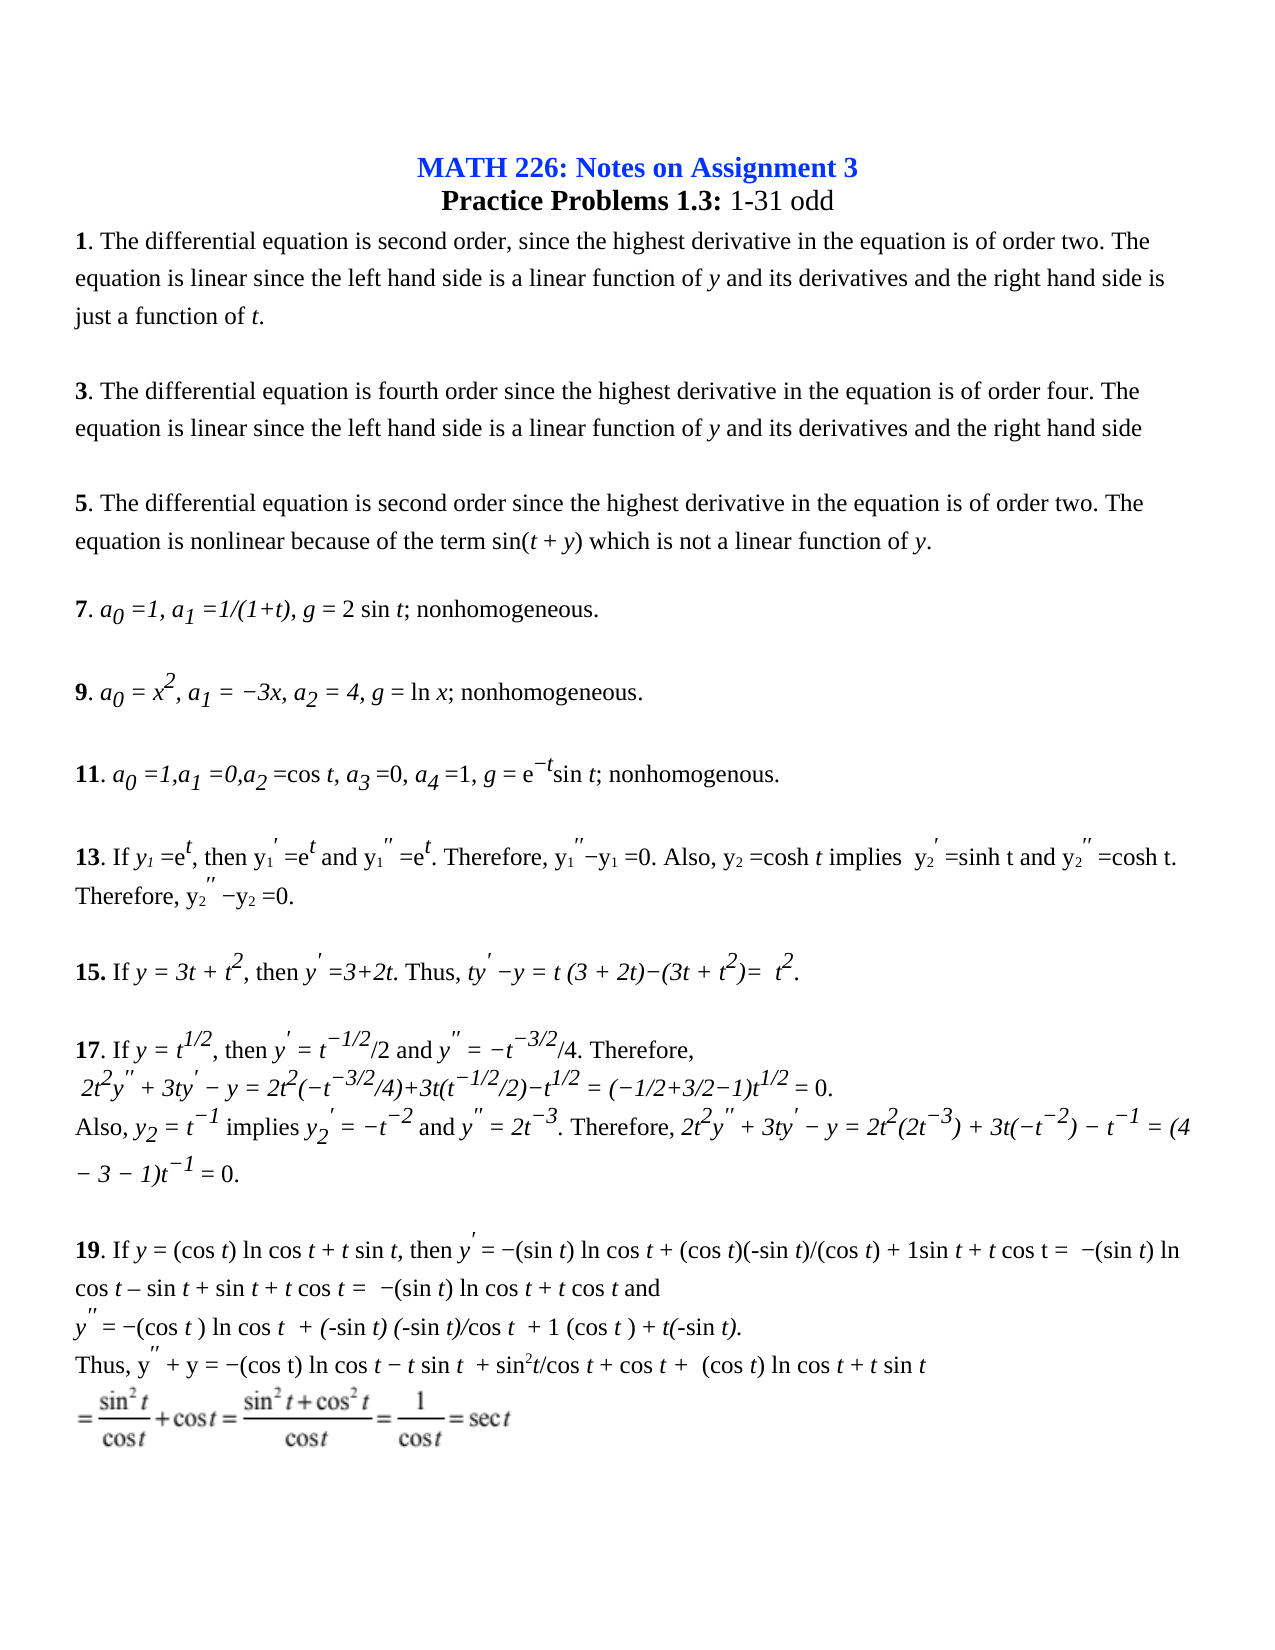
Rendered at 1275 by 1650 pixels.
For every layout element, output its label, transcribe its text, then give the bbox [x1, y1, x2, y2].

text 3. The differential equation is fourth order since the highest derivative in the equation is of order four. The equation is linear since the left hand side is a linear function of y and its derivatives and the right hand side [75, 367, 1200, 442]
text 9. a0 = x2, a1 = −3x, a2 = 4, g = ln x; nonhomogeneous. [75, 667, 1200, 712]
text 17. If y = t1/2, then y′ = t−1/2/2 and y′′ = −t−3/2/4. Therefore, 2t2y′′ + 3ty′ − y = 2t2(−t−3/2/4)+3t(t−1/2/2)−t1/2 = (−1/2+3/2−1)t1/2 = 0. [75, 1025, 1200, 1102]
text Practice Problems 1.3: 1-31 odd [75, 183, 1200, 217]
text 11. a0 =1,a1 =0,a2 =cos t, a3 =0, a4 =1, g = e−tsin t; nonhomogenous. [75, 750, 1200, 795]
text y′′ = −(cos t ) ln cos t + (-sin t) (-sin t)/cos t + 1 (cos t ) + t(-sin t). [75, 1302, 1200, 1340]
text 5. The differential equation is second order since the highest derivative in the equation is of order two. The equation is nonlinear because of the term sin(t + y) which is not a linear function of y. [75, 479, 1200, 554]
text Also, y2 = t−1 implies y2′ = −t−2 and y′′ = 2t−3. Therefore, 2t2y′′ + 3ty′ − y = 2t2(2t−3) + 3t(−t−2) − t−1 = (4 − 3 − 1)t−1 = 0. [75, 1102, 1200, 1188]
text 1. The differential equation is second order, since the highest derivative in the equation is of order two. The equation is linear since the left hand side is a linear function of y and its derivatives and the right hand side is just a function of t. [75, 217, 1200, 329]
text MATH 226: Notes on Assignment 3 [75, 150, 1200, 183]
text 19. If y = (cos t) ln cos t + t sin t, then y′ = −(sin t) ln cos t + (cos t)(-sin t)/(cos t) + 1sin t + t cos t = −(sin t) ln cos t – sin t + sin t + t cos t = −(sin t) ln cos t + t cos t and [75, 1226, 1200, 1302]
text 7. a0 =1, a1 =1/(1+t), g = 2 sin t; nonhomogeneous. [75, 592, 1200, 629]
text Thus, y′′ + y = −(cos t) ln cos t − t sin t + sin2t/cos t + cos t + (cos t) ln cos t + t sin t [75, 1340, 1200, 1379]
text 15. If y = 3t + t2, then y′ =3+2t. Thus, ty′ −y = t (3 + 2t)−(3t + t2)= t2. [75, 947, 1200, 987]
text 13. If y1 =et, then y1′ =et and y1′′ =et. Therefore, y1′′−y1 =0. Also, y2 =cosh t implies y2′ =sinh t and y2′′ =cosh t. Therefore, y2′′ −y2 =0. [75, 832, 1200, 909]
